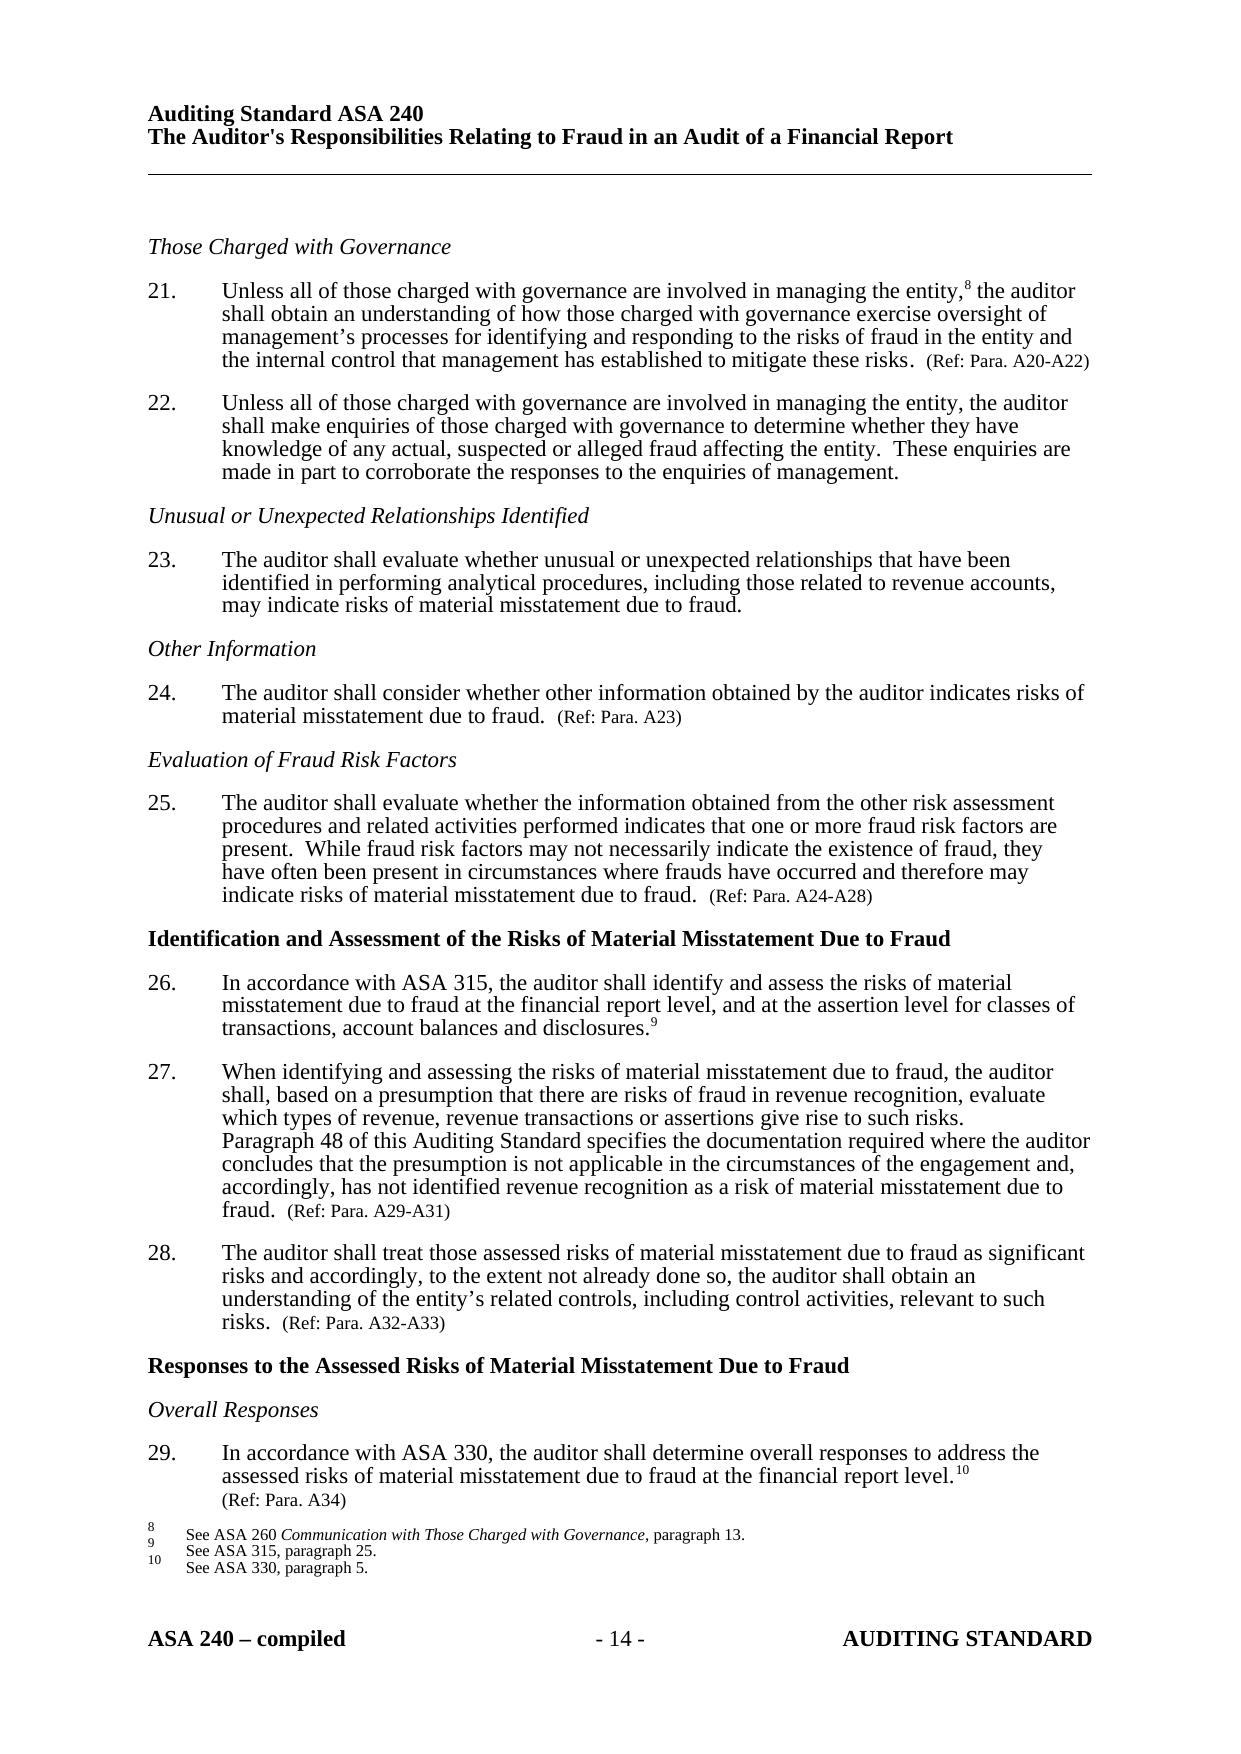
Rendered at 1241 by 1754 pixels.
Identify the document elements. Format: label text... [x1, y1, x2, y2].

subtitle Those Charged with Governance [148, 236, 1092, 259]
text The auditor shall consider whether other information obtained by the auditor indicates risks of material misstatement due to fraud. (Ref: Para. A23) [148, 682, 1092, 728]
text Unless all of those charged with governance are involved in managing the entity, the auditor shall obtain an understanding of how those charged with governance exercise oversight of management’s processes for identifying and responding to the risks of fraud in the entity and the internal control that management has established to mitigate these risks. (Ref: Para. A20-A22) [148, 280, 1092, 372]
text In accordance with ASA 330, the auditor shall determine overall responses to address the assessed risks of material misstatement due to fraud at the financial report level. (Ref: Para. A34) [148, 1442, 1092, 1511]
text The auditor shall evaluate whether the information obtained from the other risk assessment procedures and related activities performed indicates that one or more fraud risk factors are present. While fraud risk factors may not necessarily indicate the existence of fraud, they have often been present in circumstances where frauds have occurred and therefore may indicate risks of material misstatement due to fraud. (Ref: Para. A24-A28) [148, 792, 1092, 907]
text Unless all of those charged with governance are involved in managing the entity, the auditor shall make enquiries of those charged with governance to determine whether they have knowledge of any actual, suspected or alleged fraud affecting the entity. These enquiries are made in part to corroborate the responses to the enquiries of management. [148, 392, 1092, 484]
text In accordance with ASA 315, the auditor shall identify and assess the risks of material misstatement due to fraud at the financial report level, and at the assertion level for classes of transactions, account balances and disclosures. [148, 972, 1092, 1040]
subtitle Identification and Assessment of the Risks of Material Misstatement Due to Fraud [148, 928, 1092, 951]
text The auditor shall treat those assessed risks of material misstatement due to fraud as significant risks and accordingly, to the extent not already done so, the auditor shall obtain an understanding of the entity’s related controls, including control activities, relevant to such risks. (Ref: Para. A32-A33) [148, 1242, 1092, 1334]
subtitle Responses to the Assessed Risks of Material Misstatement Due to Fraud [148, 1355, 1092, 1378]
text When identifying and assessing the risks of material misstatement due to fraud, the auditor shall, based on a presumption that there are risks of fraud in revenue recognition, evaluate which types of revenue, revenue transactions or assertions give rise to such risks. Paragraph 48 of this Auditing Standard specifies the documentation required where the auditor concludes that the presumption is not applicable in the circumstances of the engagement and, accordingly, has not identified revenue recognition as a risk of material misstatement due to fraud. (Ref: Para. A29-A31) [148, 1061, 1092, 1222]
subtitle Unusual or Unexpected Relationships Identified [148, 505, 1092, 528]
subtitle Evaluation of Fraud Risk Factors [148, 749, 1092, 772]
text The auditor shall evaluate whether unusual or unexpected relationships that have been identified in performing analytical procedures, including those related to revenue accounts, may indicate risks of material misstatement due to fraud. [148, 549, 1092, 617]
subtitle Overall Responses [148, 1399, 1092, 1422]
subtitle Other Information [148, 638, 1092, 661]
